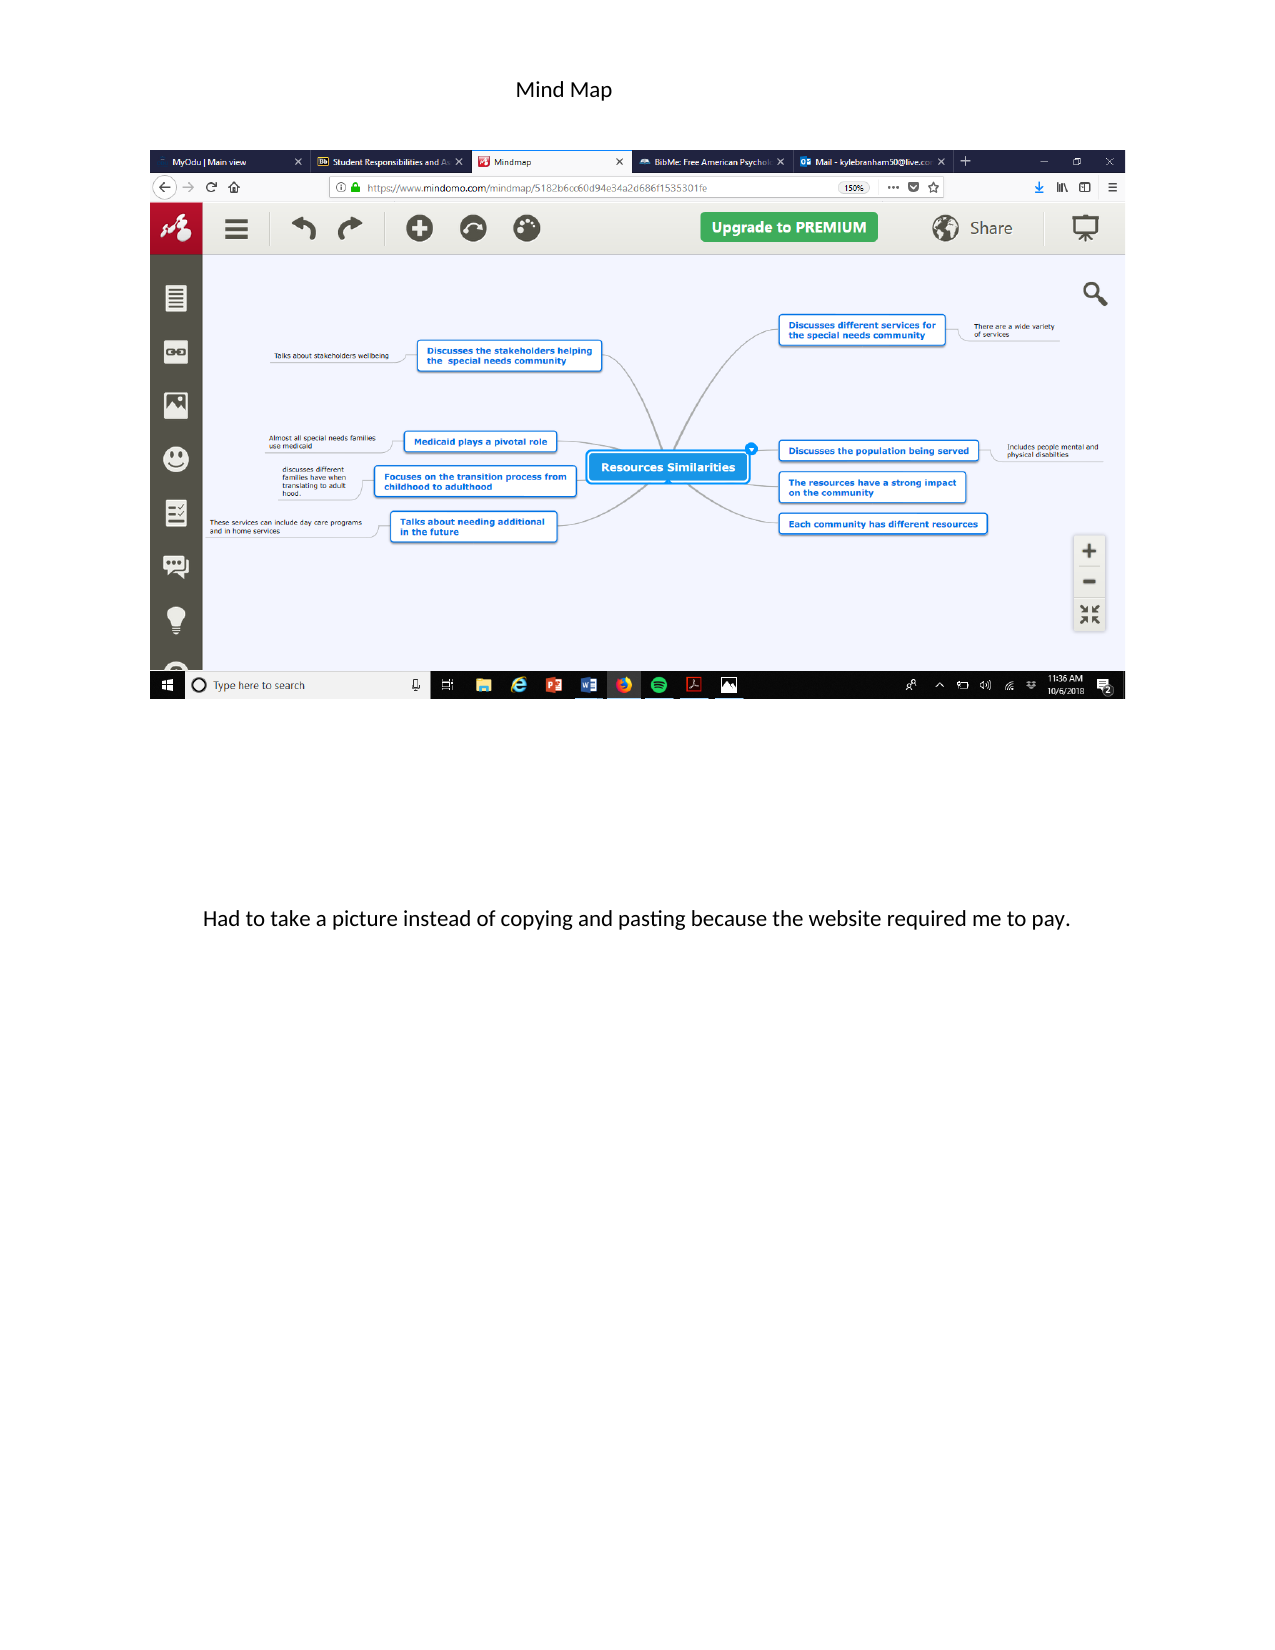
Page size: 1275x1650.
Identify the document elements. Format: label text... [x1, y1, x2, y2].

text Had to take a picture instead of copying and pasting because the website required me to pay. [150, 904, 1125, 932]
picture [150, 150, 1125, 699]
